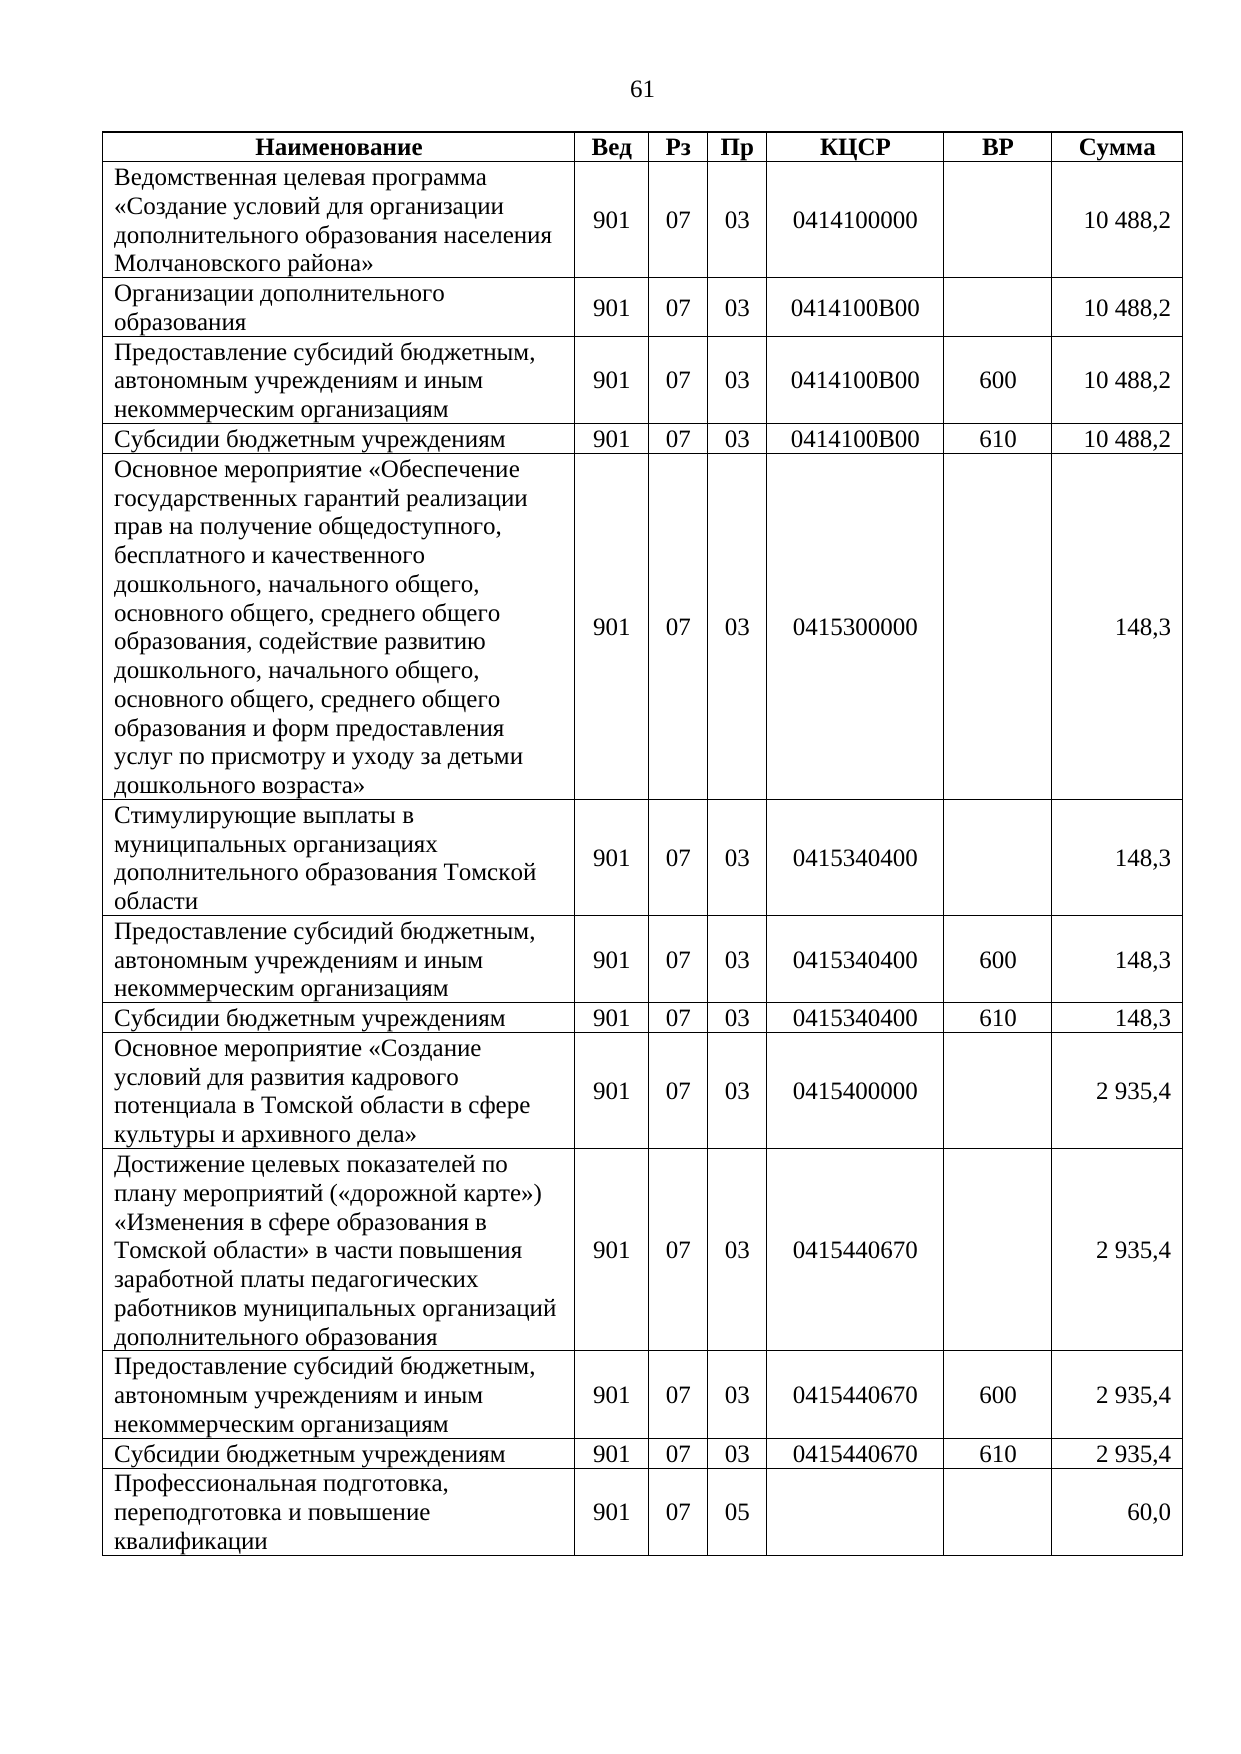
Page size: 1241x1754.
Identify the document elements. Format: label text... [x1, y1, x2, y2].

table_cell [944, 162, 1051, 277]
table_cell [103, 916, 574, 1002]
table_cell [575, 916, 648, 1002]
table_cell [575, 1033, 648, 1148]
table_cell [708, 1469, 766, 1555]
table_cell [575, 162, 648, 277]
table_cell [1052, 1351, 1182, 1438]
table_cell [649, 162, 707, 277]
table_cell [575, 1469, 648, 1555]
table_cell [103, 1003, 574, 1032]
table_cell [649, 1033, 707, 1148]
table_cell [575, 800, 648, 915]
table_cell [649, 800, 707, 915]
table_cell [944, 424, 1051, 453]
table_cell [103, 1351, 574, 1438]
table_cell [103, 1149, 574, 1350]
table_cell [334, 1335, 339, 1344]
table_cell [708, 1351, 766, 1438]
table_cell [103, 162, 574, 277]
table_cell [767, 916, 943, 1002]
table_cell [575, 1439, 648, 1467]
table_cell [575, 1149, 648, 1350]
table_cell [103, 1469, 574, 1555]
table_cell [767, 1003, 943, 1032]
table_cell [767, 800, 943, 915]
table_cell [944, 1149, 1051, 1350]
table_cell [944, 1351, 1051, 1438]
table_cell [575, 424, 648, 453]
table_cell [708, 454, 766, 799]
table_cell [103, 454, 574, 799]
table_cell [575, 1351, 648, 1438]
table_header ВР [944, 133, 1051, 161]
table_header Вед [575, 133, 648, 161]
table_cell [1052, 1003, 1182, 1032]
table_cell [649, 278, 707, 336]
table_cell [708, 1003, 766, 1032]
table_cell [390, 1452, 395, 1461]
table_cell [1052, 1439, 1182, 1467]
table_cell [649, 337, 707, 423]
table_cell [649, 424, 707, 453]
table_header Пр [708, 133, 766, 161]
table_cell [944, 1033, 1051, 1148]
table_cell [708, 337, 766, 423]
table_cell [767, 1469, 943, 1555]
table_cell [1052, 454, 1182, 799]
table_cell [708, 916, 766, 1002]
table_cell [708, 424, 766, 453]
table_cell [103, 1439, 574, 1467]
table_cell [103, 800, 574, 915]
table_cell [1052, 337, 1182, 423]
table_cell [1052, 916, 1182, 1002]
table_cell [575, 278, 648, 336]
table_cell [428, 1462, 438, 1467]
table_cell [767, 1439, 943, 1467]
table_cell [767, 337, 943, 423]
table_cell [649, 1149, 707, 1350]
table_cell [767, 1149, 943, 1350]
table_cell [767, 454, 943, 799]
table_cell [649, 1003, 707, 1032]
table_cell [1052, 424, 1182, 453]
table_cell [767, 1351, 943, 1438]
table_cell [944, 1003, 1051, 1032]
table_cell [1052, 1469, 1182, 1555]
table_header КЦСР [767, 133, 943, 161]
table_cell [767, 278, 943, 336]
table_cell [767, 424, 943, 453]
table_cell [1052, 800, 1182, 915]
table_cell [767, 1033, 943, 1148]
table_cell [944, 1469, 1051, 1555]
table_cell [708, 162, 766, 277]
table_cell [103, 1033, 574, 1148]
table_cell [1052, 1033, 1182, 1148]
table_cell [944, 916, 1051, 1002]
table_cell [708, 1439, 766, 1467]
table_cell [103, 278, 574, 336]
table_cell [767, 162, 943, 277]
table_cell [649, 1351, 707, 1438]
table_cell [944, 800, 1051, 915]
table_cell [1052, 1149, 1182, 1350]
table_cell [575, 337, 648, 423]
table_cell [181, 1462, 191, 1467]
table_header Наименование [103, 133, 574, 161]
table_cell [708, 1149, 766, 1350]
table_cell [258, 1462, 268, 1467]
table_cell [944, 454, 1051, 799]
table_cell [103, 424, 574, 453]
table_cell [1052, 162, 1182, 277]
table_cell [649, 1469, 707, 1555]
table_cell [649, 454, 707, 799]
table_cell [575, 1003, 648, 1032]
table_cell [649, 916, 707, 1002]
table_header Рз [649, 133, 707, 161]
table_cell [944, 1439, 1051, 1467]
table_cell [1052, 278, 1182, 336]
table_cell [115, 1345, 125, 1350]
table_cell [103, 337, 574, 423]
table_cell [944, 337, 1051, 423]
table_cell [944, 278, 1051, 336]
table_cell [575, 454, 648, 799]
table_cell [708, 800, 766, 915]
table_header Сумма [1052, 133, 1182, 161]
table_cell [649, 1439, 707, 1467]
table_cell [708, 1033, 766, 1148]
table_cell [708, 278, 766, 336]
